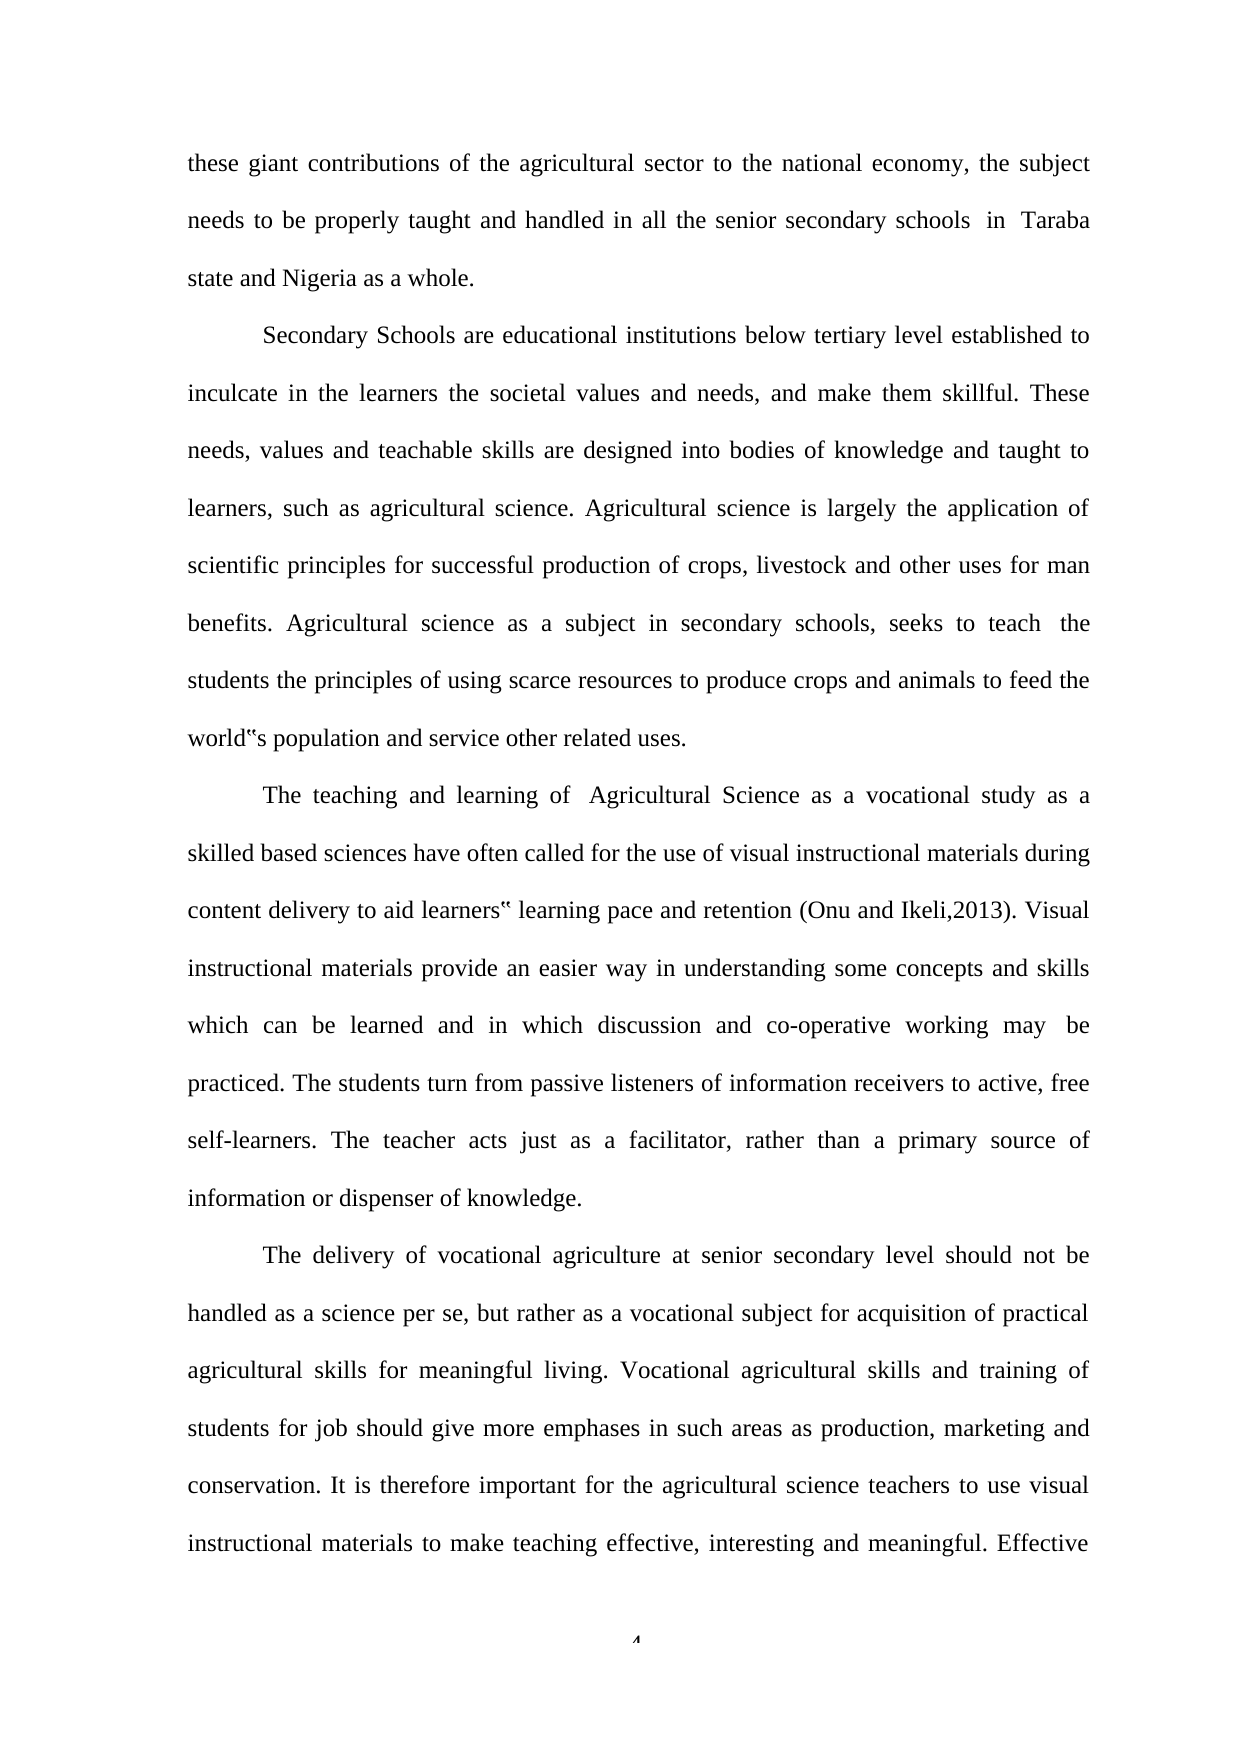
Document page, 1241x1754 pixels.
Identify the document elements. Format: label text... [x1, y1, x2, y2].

text The delivery of vocational agriculture at senior secondary level should not be handled as a science per se, but rather as a vocational subject for acquisition of practical agricultural skills for meaningful living. Vocational agricultural skills and training of students for job should give more emphases in such areas as production, marketing and conservation. It is therefore important for the agricultural science teachers to use visual instructional materials to make teaching effective, interesting and meaningful. Effective [187, 1240, 1091, 1557]
text The teaching and learning of Agricultural Science as a vocational study as a skilled based sciences have often called for the use of visual instructional materials during content delivery to aid learners‟ learning pace and retention (Onu and Ikeli,2013). Visual instructional materials provide an easier way in understanding some concepts and skills which can be learned and in which discussion and co-operative working may be practiced. The students turn from passive listeners of information receivers to active, free self-learners. The teacher acts just as a facilitator, rather than a primary source of information or dispenser of knowledge. [187, 780, 1091, 1212]
text these giant contributions of the agricultural sector to the national economy, the subject needs to be properly taught and handled in all the senior secondary schools in Taraba state and Nigeria as a whole. [187, 148, 1091, 291]
text Secondary Schools are educational institutions below tertiary level established to inculcate in the learners the societal values and needs, and make them skillful. These needs, values and teachable skills are designed into bodies of knowledge and taught to learners, such as agricultural science. Agricultural science is largely the application of scientific principles for successful production of crops, livestock and other uses for man benefits. Agricultural science as a subject in secondary schools, seeks to teach the students the principles of using scarce resources to produce crops and animals to feed the world‟s population and service other related uses. [187, 320, 1091, 752]
